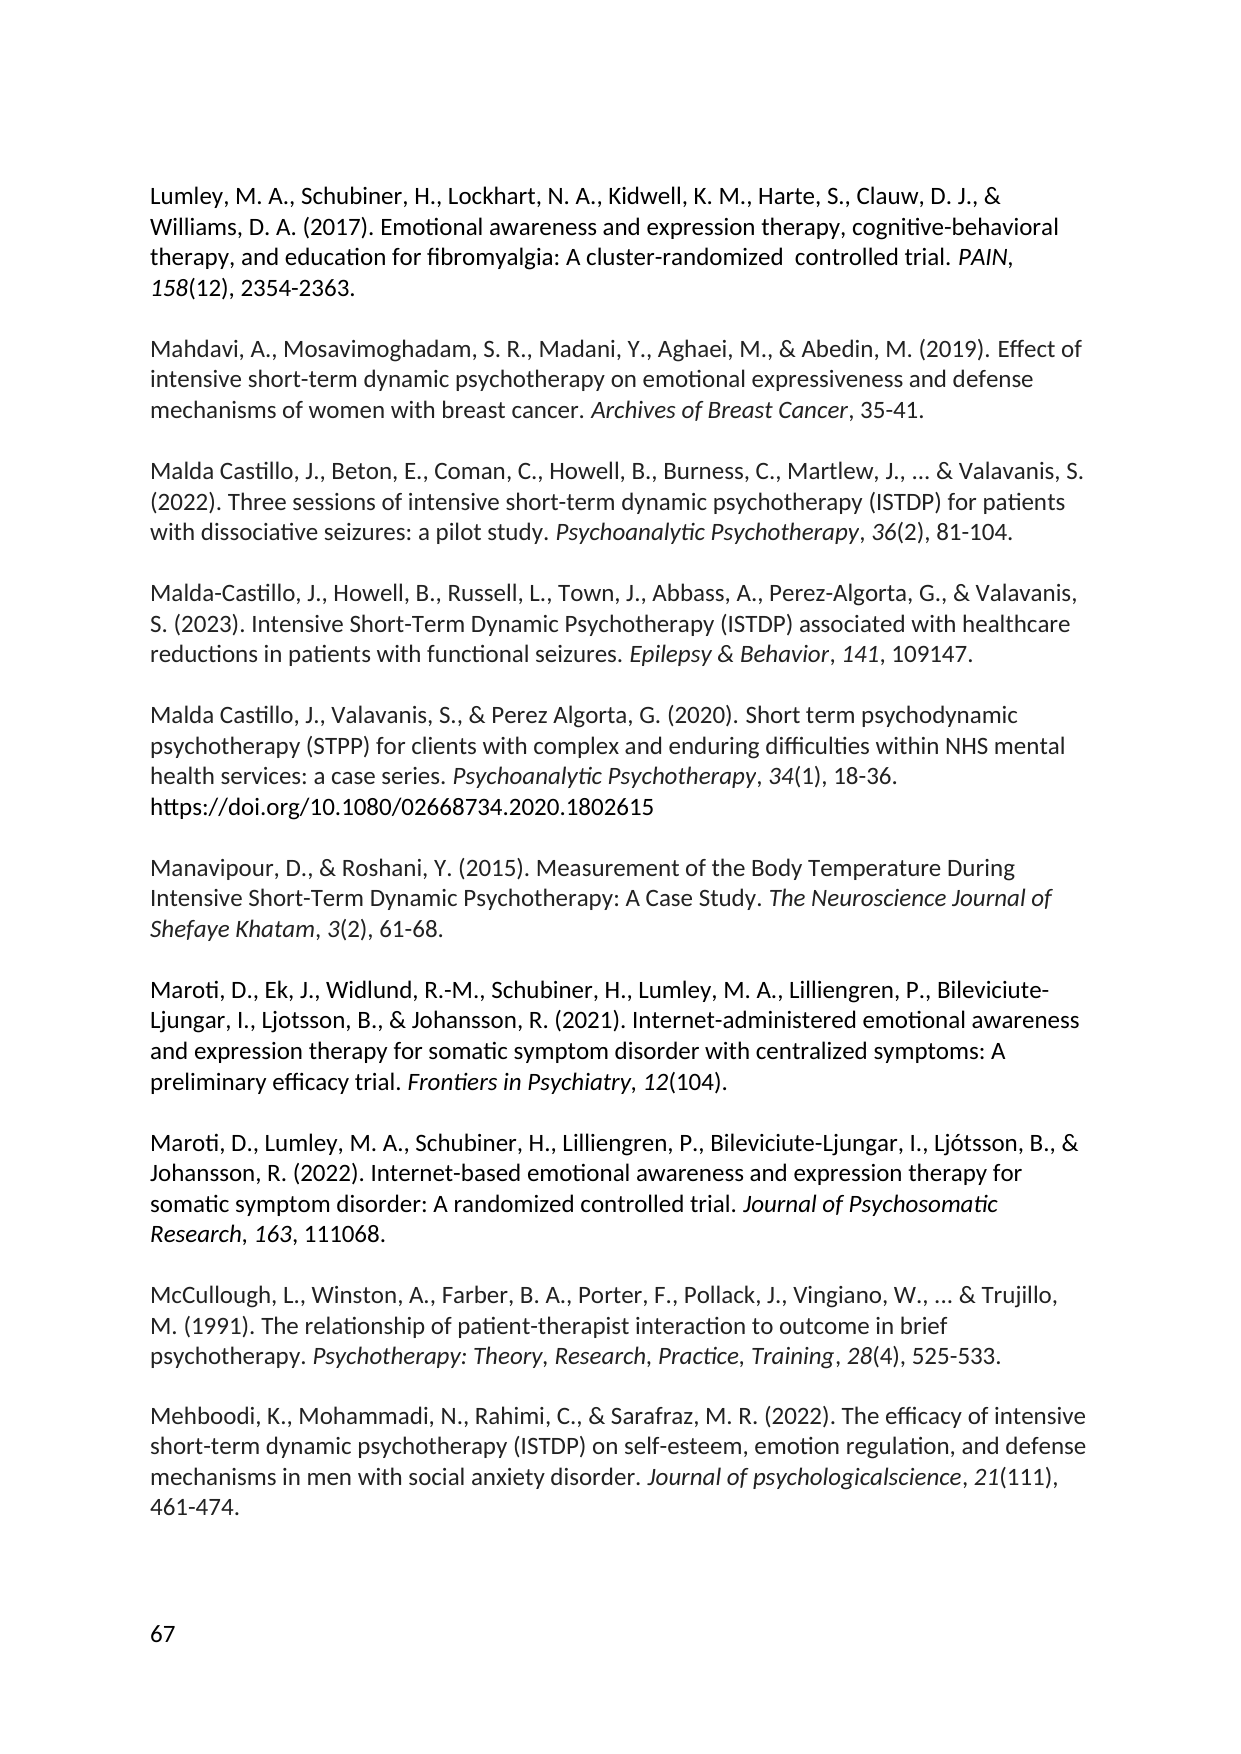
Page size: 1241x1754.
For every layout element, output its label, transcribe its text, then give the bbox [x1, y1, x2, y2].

text Mahdavi, A., Mosavimoghadam, S. R., Madani, Y., Aghaei, M., & Abedin, M. (2019). Effect of intensive short-term dynamic psychotherapy on emotional expressiveness and defense mechanisms of women with breast cancer. Archives of Breast Cancer, 35-41. [924, 333, 1090, 425]
text Maroti, D., Ek, J., Widlund, R.-M., Schubiner, H., Lumley, M. A., Lilliengren, P., Bileviciute-Ljungar, I., Ljotsson, B., & Johansson, R. (2021). Internet-administered emotional awareness and expression therapy for somatic symptom disorder with centralized symptoms: A preliminary efficacy trial. Frontiers in Psychiatry, 12(104). [150, 974, 1090, 1096]
text Mehboodi, K., Mohammadi, N., Rahimi, C., & Sarafraz, M. R. (2022). The efficacy of intensive short-term dynamic psychotherapy (ISTDP) on self-esteem, emotion regulation, and defense mechanisms in men with social anxiety disorder. Journal of psychologicalscience, 21(111), 461-474. [240, 1400, 1090, 1522]
text Maroti, D., Lumley, M. A., Schubiner, H., Lilliengren, P., Bileviciute-Ljungar, I., Ljótsson, B., & Johansson, R. (2022). Internet-based emotional awareness and expression therapy for somatic symptom disorder: A randomized controlled trial. Journal of Psychosomatic Research, 163, 111068. [150, 1127, 1090, 1249]
text Manavipour, D., & Roshani, Y. (2015). Measurement of the Body Temperature During Intensive Short-Term Dynamic Psychotherapy: A Case Study. The Neuroscience Journal of Shefaye Khatam, 3(2), 61-68. [150, 852, 1090, 943]
text Malda Castillo, J., Valavanis, S., & Perez Algorta, G. (2020). Short term psychodynamic psychotherapy (STPP) for clients with complex and enduring difficulties within NHS mental health services: a case series. Psychoanalytic Psychotherapy, 34(1), 18-36. https://doi.org/10.1080/02668734.2020.1802615 [150, 699, 1090, 821]
text Lumley, M. A., Schubiner, H., Lockhart, N. A., Kidwell, K. M., Harte, S., Clauw, D. J., & Williams, D. A. (2017). Emotional awareness and expression therapy, cognitive-behavioral therapy, and education for fibromyalgia: A cluster-randomized controlled trial. PAIN, 158(12), 2354-2363. [150, 181, 1090, 303]
